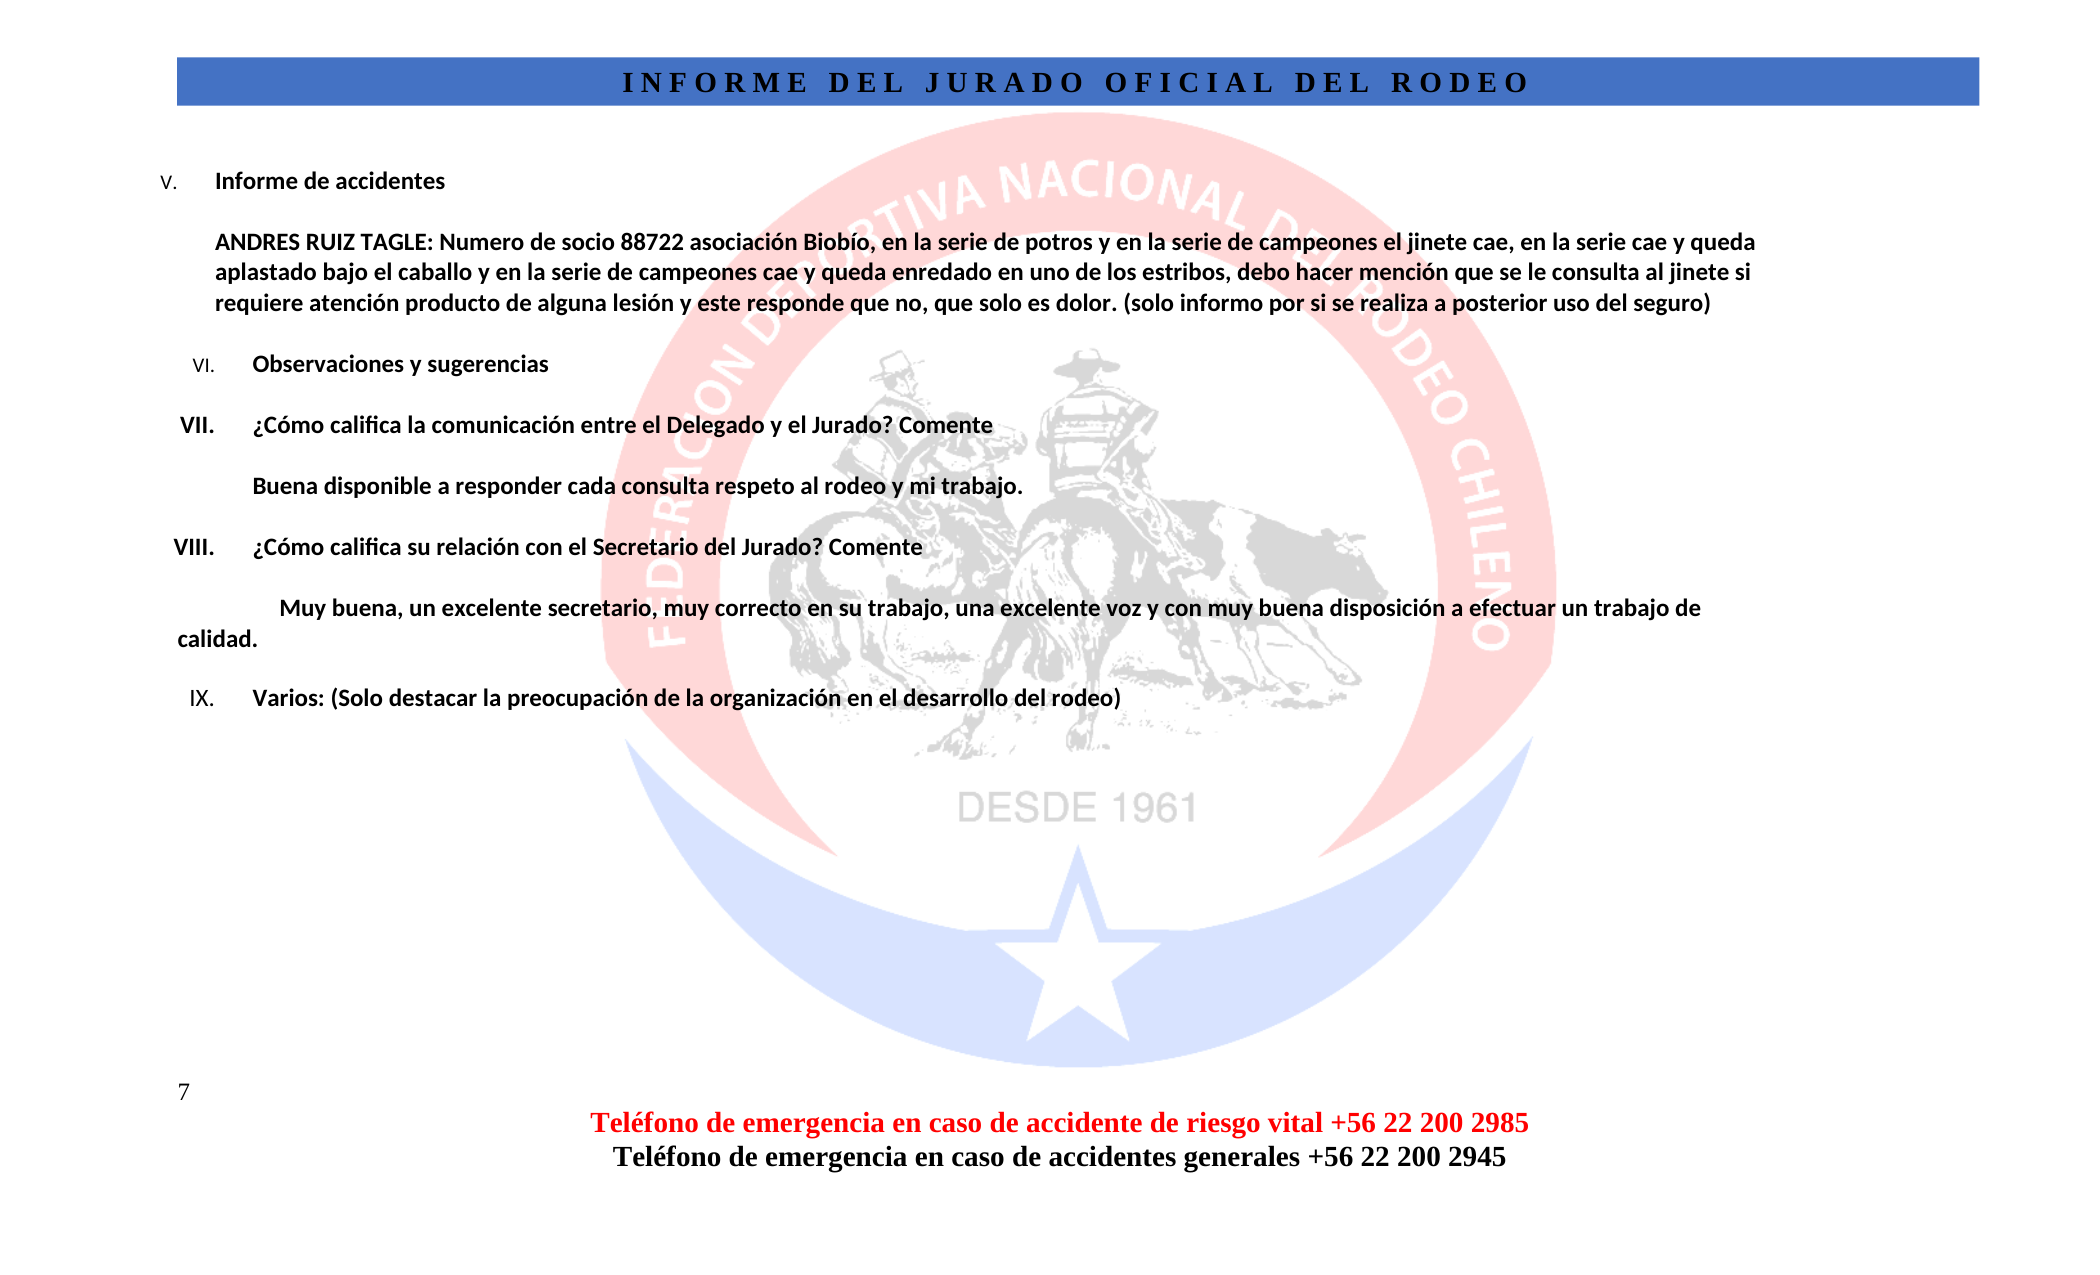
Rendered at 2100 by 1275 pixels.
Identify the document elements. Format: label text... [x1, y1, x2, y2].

text Muy buena, un excelente secretario, muy correcto en su trabajo, una excelente voz y con muy buena disposición a efectuar un trabajo de calidad. [177, 592, 1773, 653]
list ¿Cómo califica su relación con el Secretario del Jurado? Comente [215, 531, 1773, 562]
list Informe de accidentes [177, 165, 1773, 196]
list Observaciones y sugerencias [215, 348, 1773, 379]
list ¿Cómo califica la comunicación entre el Delegado y el Jurado? Comente [215, 409, 1773, 440]
list Varios: (Solo destacar la preocupación de la organización en el desarrollo del rodeo) [215, 682, 1773, 713]
list Buena disponible a responder cada consulta respeto al rodeo y mi trabajo. [252, 470, 1773, 501]
list ANDRES RUIZ TAGLE: Numero de socio 88722 asociación Biobío, en la serie de potros y en la serie de campeones el jinete cae, en la serie cae y queda aplastado bajo el caballo y en la serie de campeones cae y queda enredado en uno de los estribos, debo hacer mención que se le consulta al jinete si requiere atención producto de alguna lesión y este responde que no, que solo es dolor. (solo informo por si se realiza a posterior uso del seguro) [215, 226, 1773, 318]
